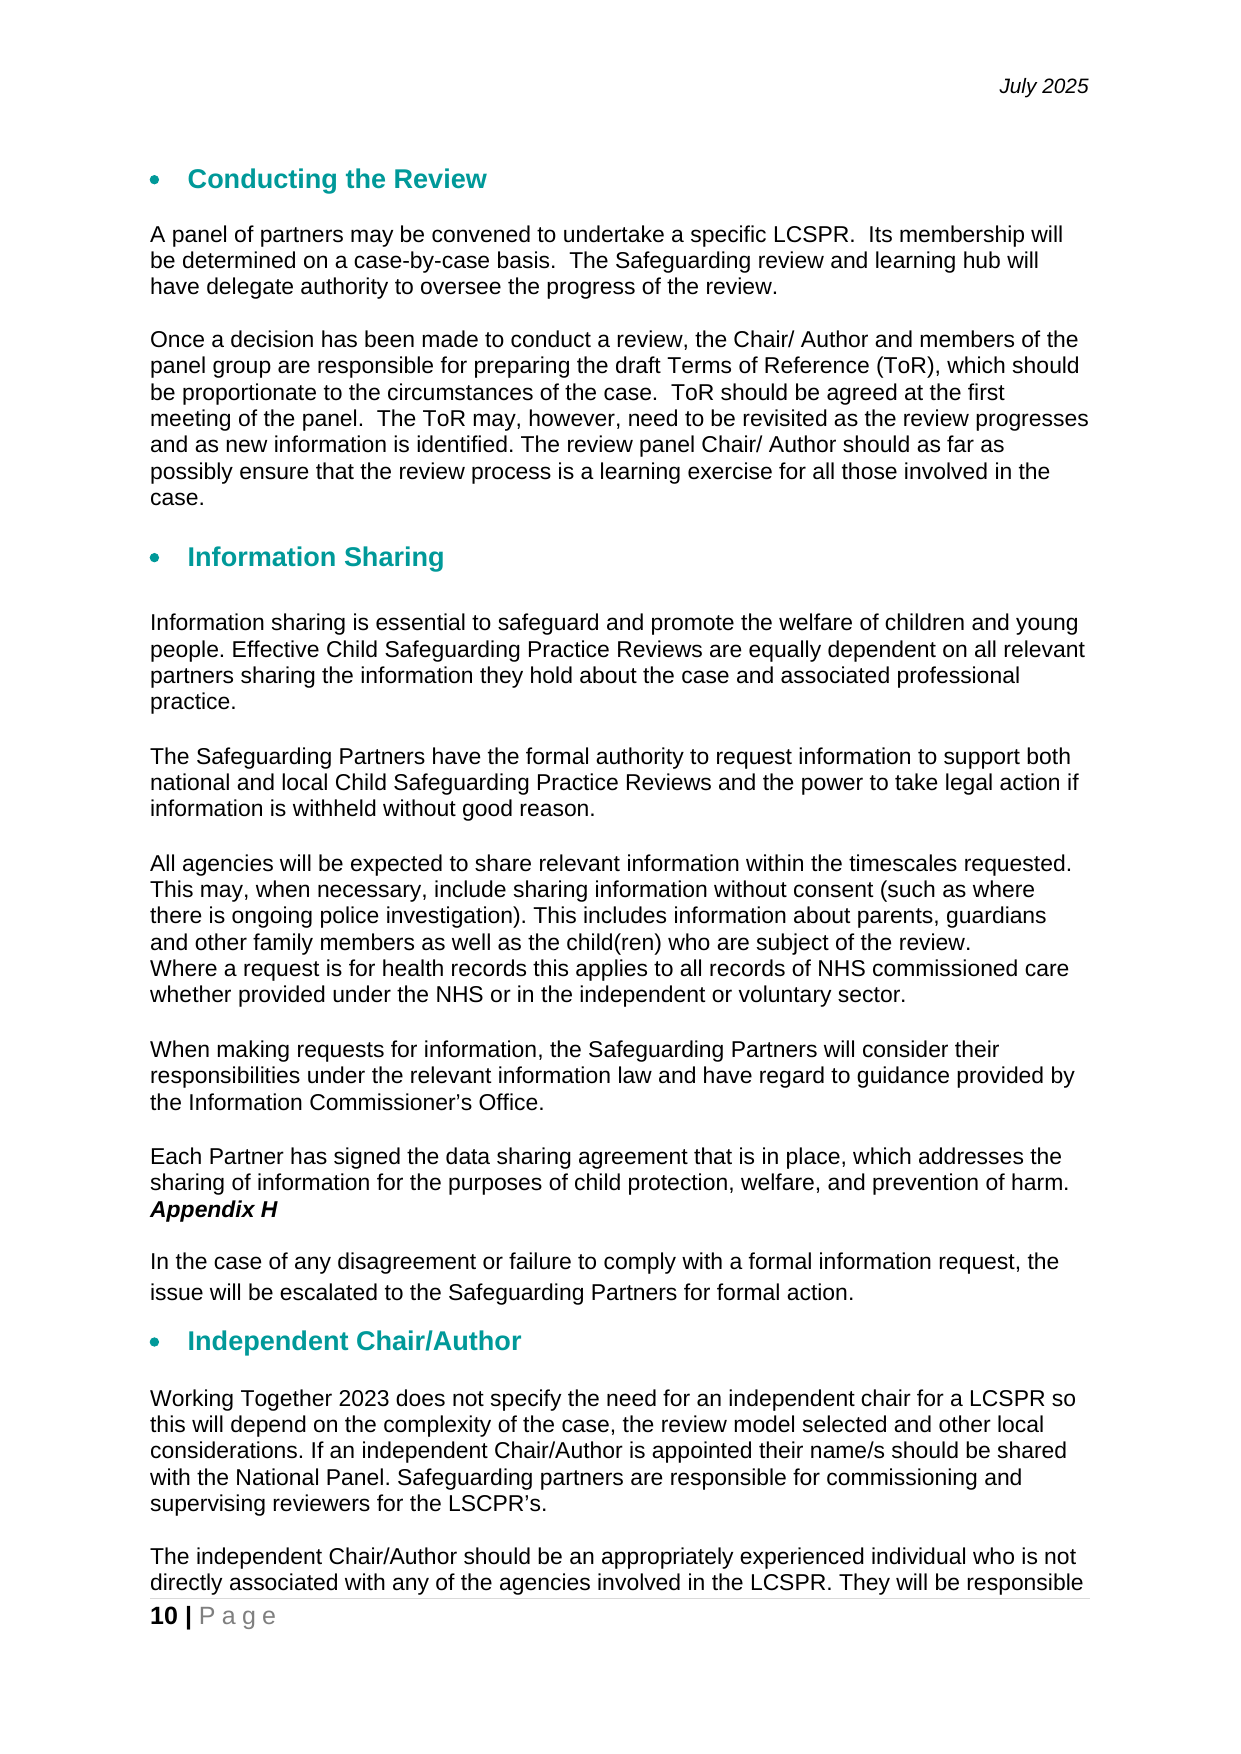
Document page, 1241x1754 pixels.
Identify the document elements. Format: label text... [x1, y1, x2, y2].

text When making requests for information, the Safeguarding Partners will consider their responsibilities under the relevant information law and have regard to guidance provided by the Information Commissioner’s Office. [150, 1036, 1090, 1143]
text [150, 1543, 1090, 1596]
subtitle Conducting the Review [150, 163, 1090, 194]
subtitle Independent Chair/Author [150, 1325, 1090, 1357]
subtitle Information Sharing [150, 541, 1090, 609]
text In the case of any disagreement or failure to comply with a formal information request, the issue will be escalated to the Safeguarding Partners for formal action. [150, 1248, 1090, 1305]
text Each Partner has signed the data sharing agreement that is in place, which addresses the sharing of information for the purposes of child protection, welfare, and prevention of harm. Appendix H [150, 1143, 1090, 1222]
text Where a request is for health records this applies to all records of NHS commissioned care whether provided under the NHS or in the independent or voluntary sector. [150, 955, 1090, 1036]
text All agencies will be expected to share relevant information within the timescales requested. This may, when necessary, include sharing information without consent (such as where there is ongoing police investigation). This includes information about parents, guardians and other family members as well as the child(ren) who are subject of the review. [150, 850, 1090, 955]
text Once a decision has been made to conduct a review, the Chair/ Author and members of the panel group are responsible for preparing the draft Terms of Reference (ToR), which should be proportionate to the circumstances of the case. ToR should be agreed at the first meeting of the panel. The ToR may, however, need to be revisited as the review progresses and as new information is identified. The review panel Chair/ Author should as far as possibly ensure that the review process is a learning exercise for all those involved in the case. [150, 326, 1090, 511]
text Information sharing is essential to safeguard and promote the welfare of children and young people. Effective Child Safeguarding Practice Reviews are equally dependent on all relevant partners sharing the information they hold about the case and associated professional practice. [150, 609, 1090, 743]
text A panel of partners may be convened to undertake a specific LCSPR. Its membership will be determined on a case-by-case basis. The Safeguarding review and learning hub will have delegate authority to oversee the progress of the review. [150, 221, 1090, 300]
text The Safeguarding Partners have the formal authority to request information to support both national and local Child Safeguarding Practice Reviews and the power to take legal action if information is withheld without good reason. [150, 743, 1090, 850]
text Working Together 2023 does not specify the need for an independent chair for a LCSPR so this will depend on the complexity of the case, the review model selected and other local considerations. If an independent Chair/Author is appointed their name/s should be shared with the National Panel. Safeguarding partners are responsible for commissioning and supervising reviewers for the LSCPR’s. [150, 1385, 1090, 1516]
